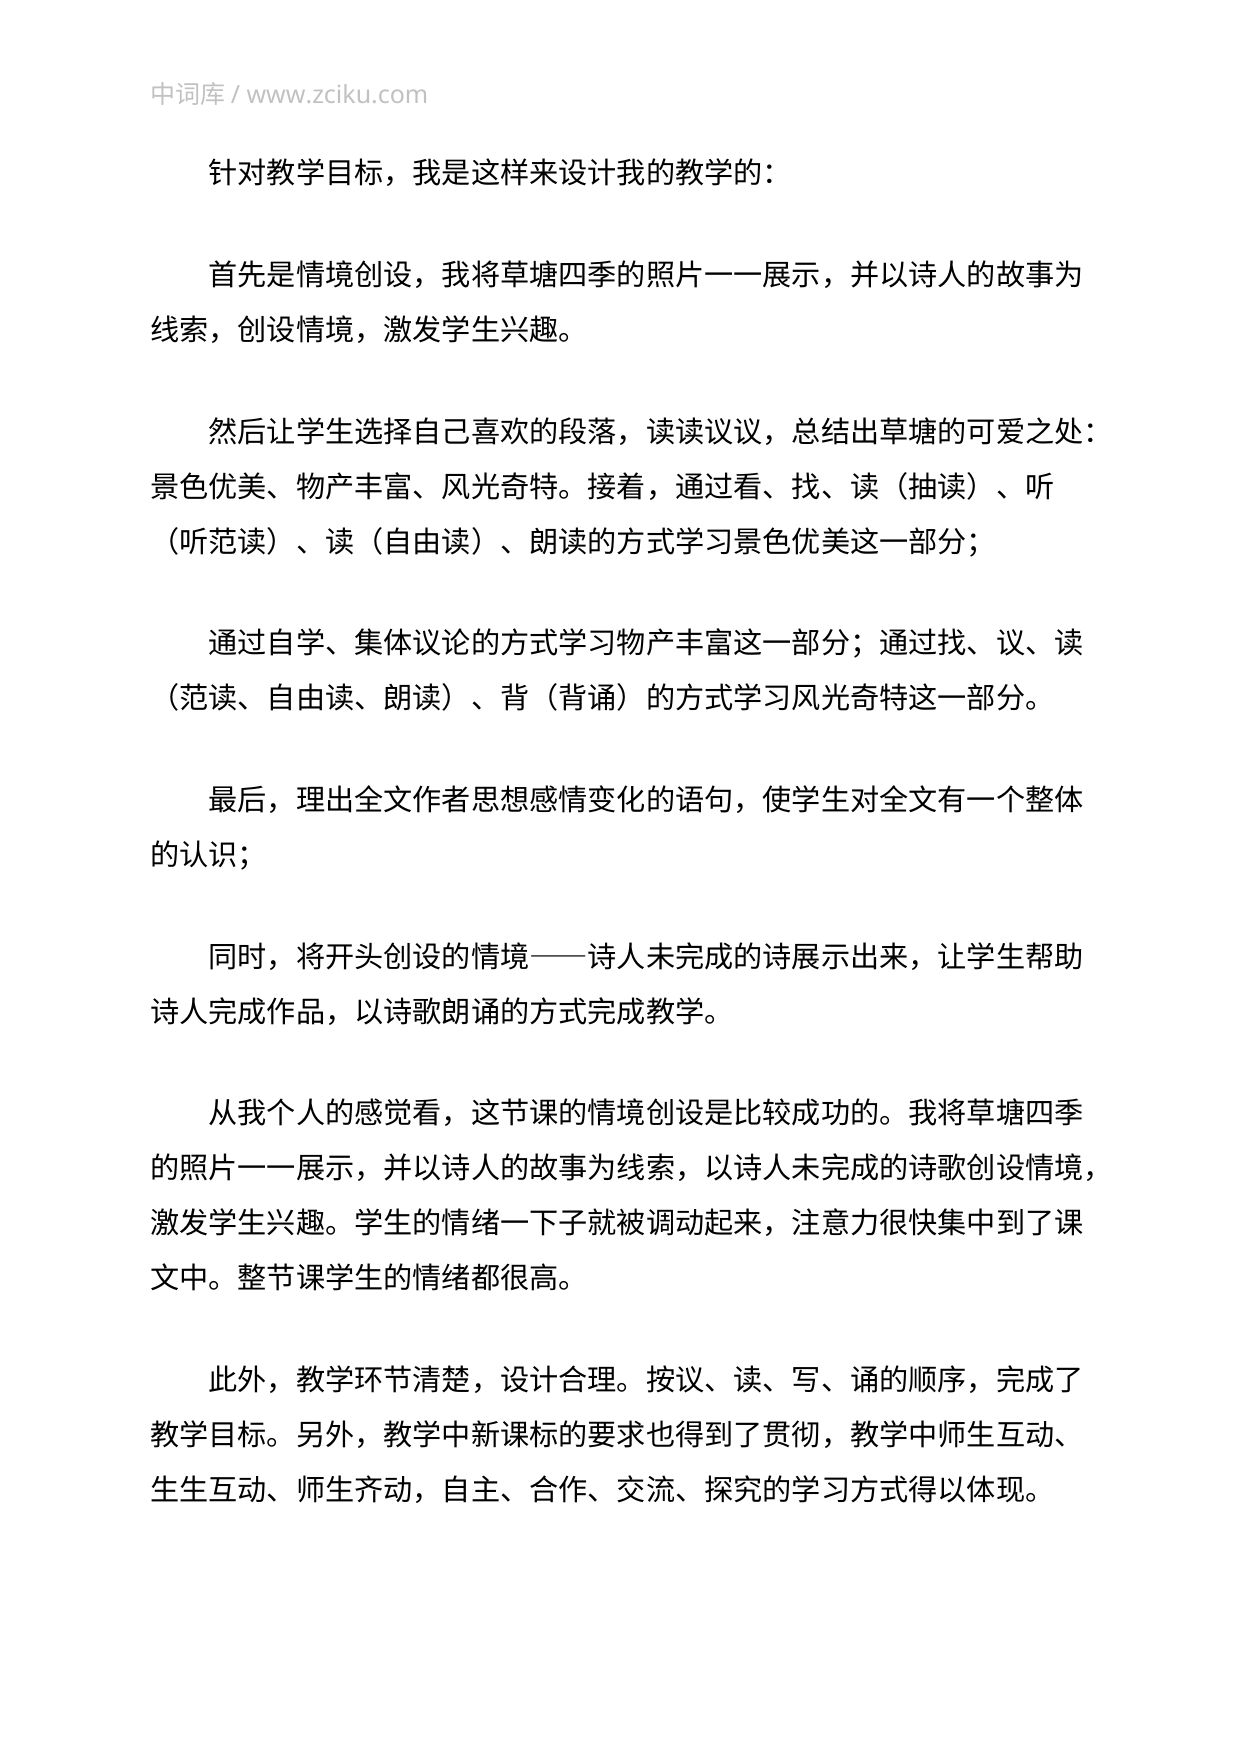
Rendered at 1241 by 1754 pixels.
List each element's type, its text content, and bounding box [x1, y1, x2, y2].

text 从我个人的感觉看，这节课的情境创设是比较成功的。我将草塘四季的照片一一展示，并以诗人的故事为线索，以诗人未完成的诗歌创设情境，激发学生兴趣。学生的情绪一下子就被调动起来，注意力很快集中到了课文中。整节课学生的情绪都很高。 [150, 1090, 1090, 1297]
text 然后让学生选择自己喜欢的段落，读读议议，总结出草塘的可爱之处：景色优美、物产丰富、风光奇特。接着，通过看、找、读（抽读）、听（听范读）、读（自由读）、朗读的方式学习景色优美这一部分； [150, 408, 1090, 561]
text 此外，教学环节清楚，设计合理。按议、读、写、诵的顺序，完成了教学目标。另外，教学中新课标的要求也得到了贯彻，教学中师生互动、生生互动、师生齐动，自主、合作、交流、探究的学习方式得以体现。 [150, 1356, 1090, 1508]
text 首先是情境创设，我将草塘四季的照片一一展示，并以诗人的故事为线索，创设情境，激发学生兴趣。 [150, 252, 1090, 349]
text 同时，将开头创设的情境——诗人未完成的诗展示出来，让学生帮助诗人完成作品，以诗歌朗诵的方式完成教学。 [150, 933, 1090, 1031]
text 通过自学、集体议论的方式学习物产丰富这一部分；通过找、议、读（范读、自由读、朗读）、背（背诵）的方式学习风光奇特这一部分。 [150, 620, 1090, 717]
text 最后，理出全文作者思想感情变化的语句，使学生对全文有一个整体的认识； [150, 777, 1090, 874]
text 针对教学目标，我是这样来设计我的教学的： [150, 150, 1090, 192]
